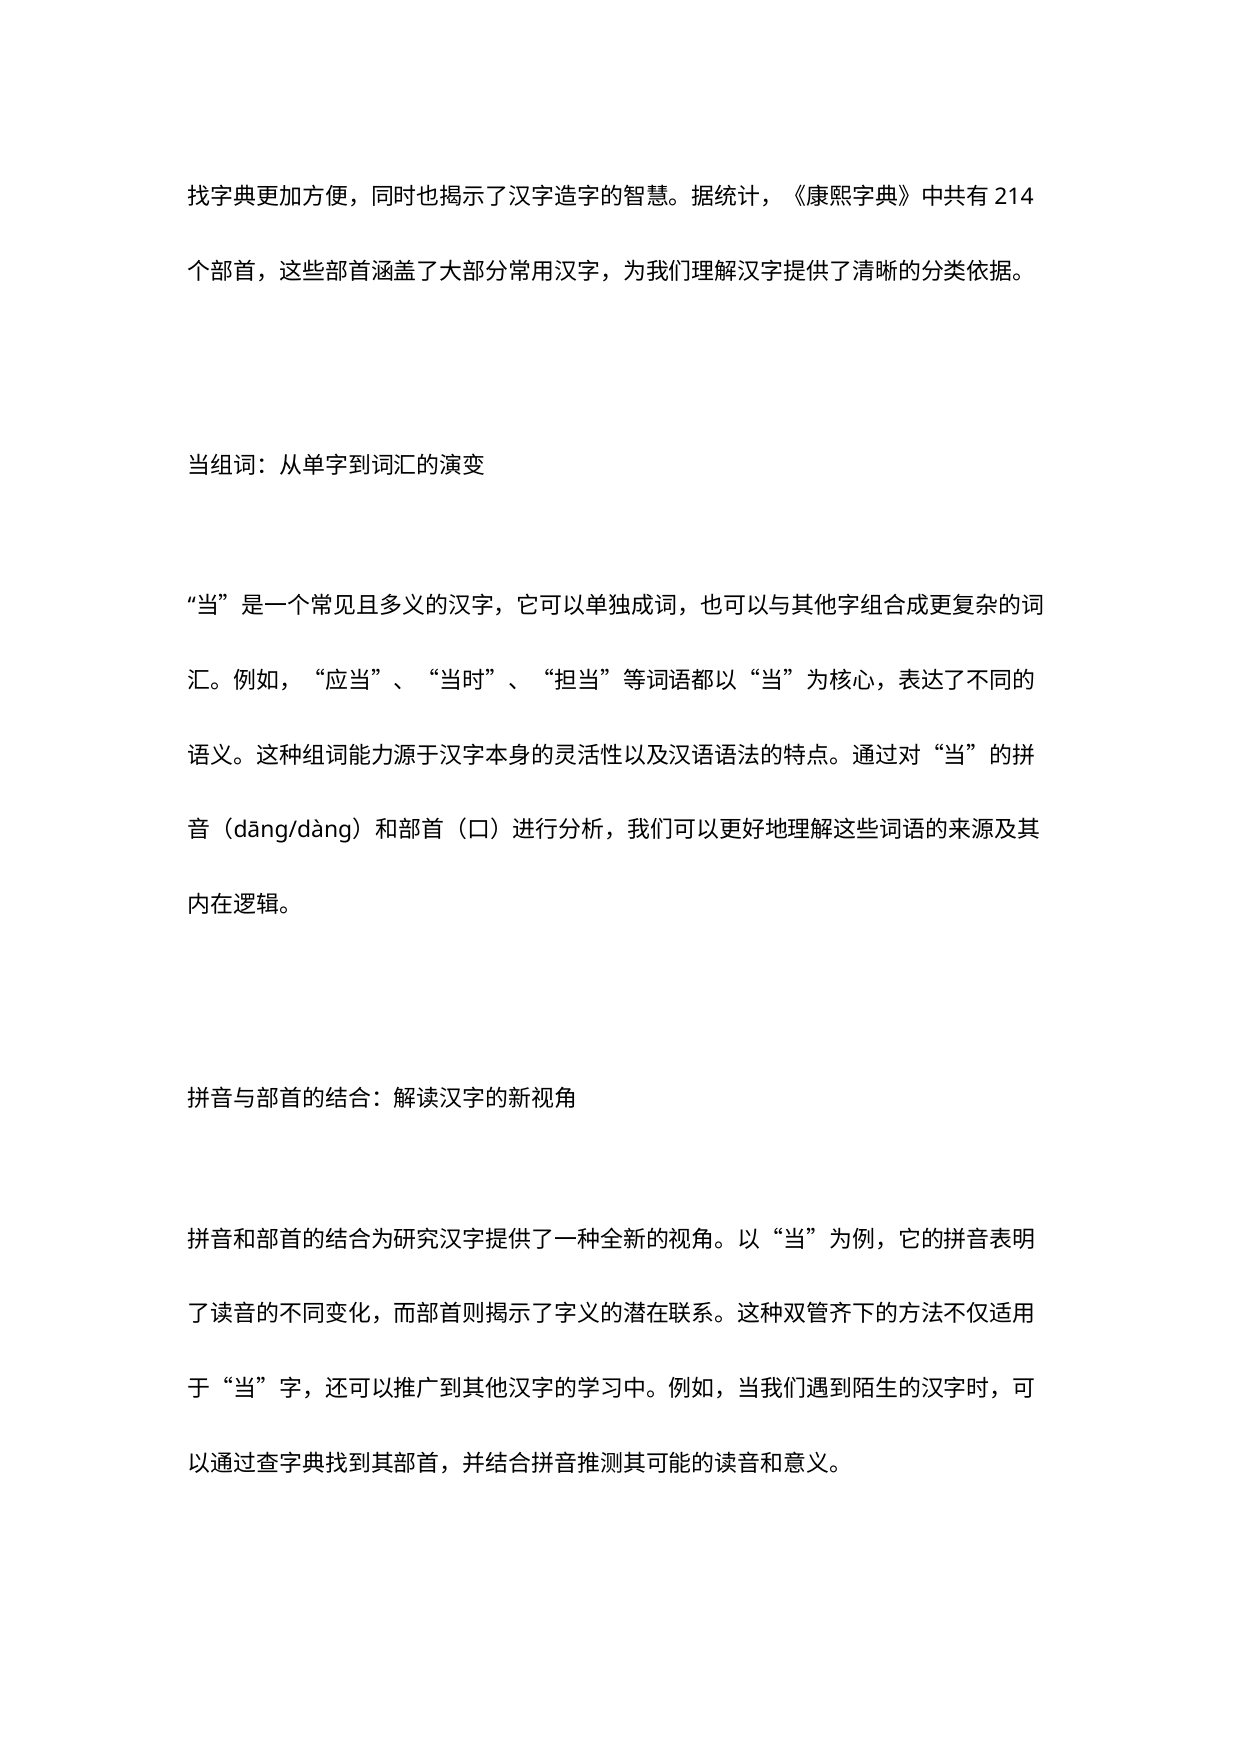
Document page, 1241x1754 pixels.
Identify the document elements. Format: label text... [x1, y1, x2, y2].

text 拼音和部首的结合为研究汉字提供了一种全新的视角。以“当”为例，它的拼音表明了读音的不同变化，而部首则揭示了字义的潜在联系。这种双管齐下的方法不仅适用于“当”字，还可以推广到其他汉字的学习中。例如，当我们遇到陌生的汉字时，可以通过查字典找到其部首，并结合拼音推测其可能的读音和意义。 [187, 1205, 1053, 1494]
text “当”是一个常见且多义的汉字，它可以单独成词，也可以与其他字组合成更复杂的词汇。例如，“应当”、“当时”、“担当”等词语都以“当”为核心，表达了不同的语义。这种组词能力源于汉字本身的灵活性以及汉语语法的特点。通过对“当”的拼音（dāng/dàng）和部首（口）进行分析，我们可以更好地理解这些词语的来源及其内在逻辑。 [187, 571, 1053, 935]
text 当组词：从单字到词汇的演变 [187, 431, 1053, 496]
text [187, 162, 1053, 302]
text 拼音与部首的结合：解读汉字的新视角 [187, 1064, 1053, 1129]
